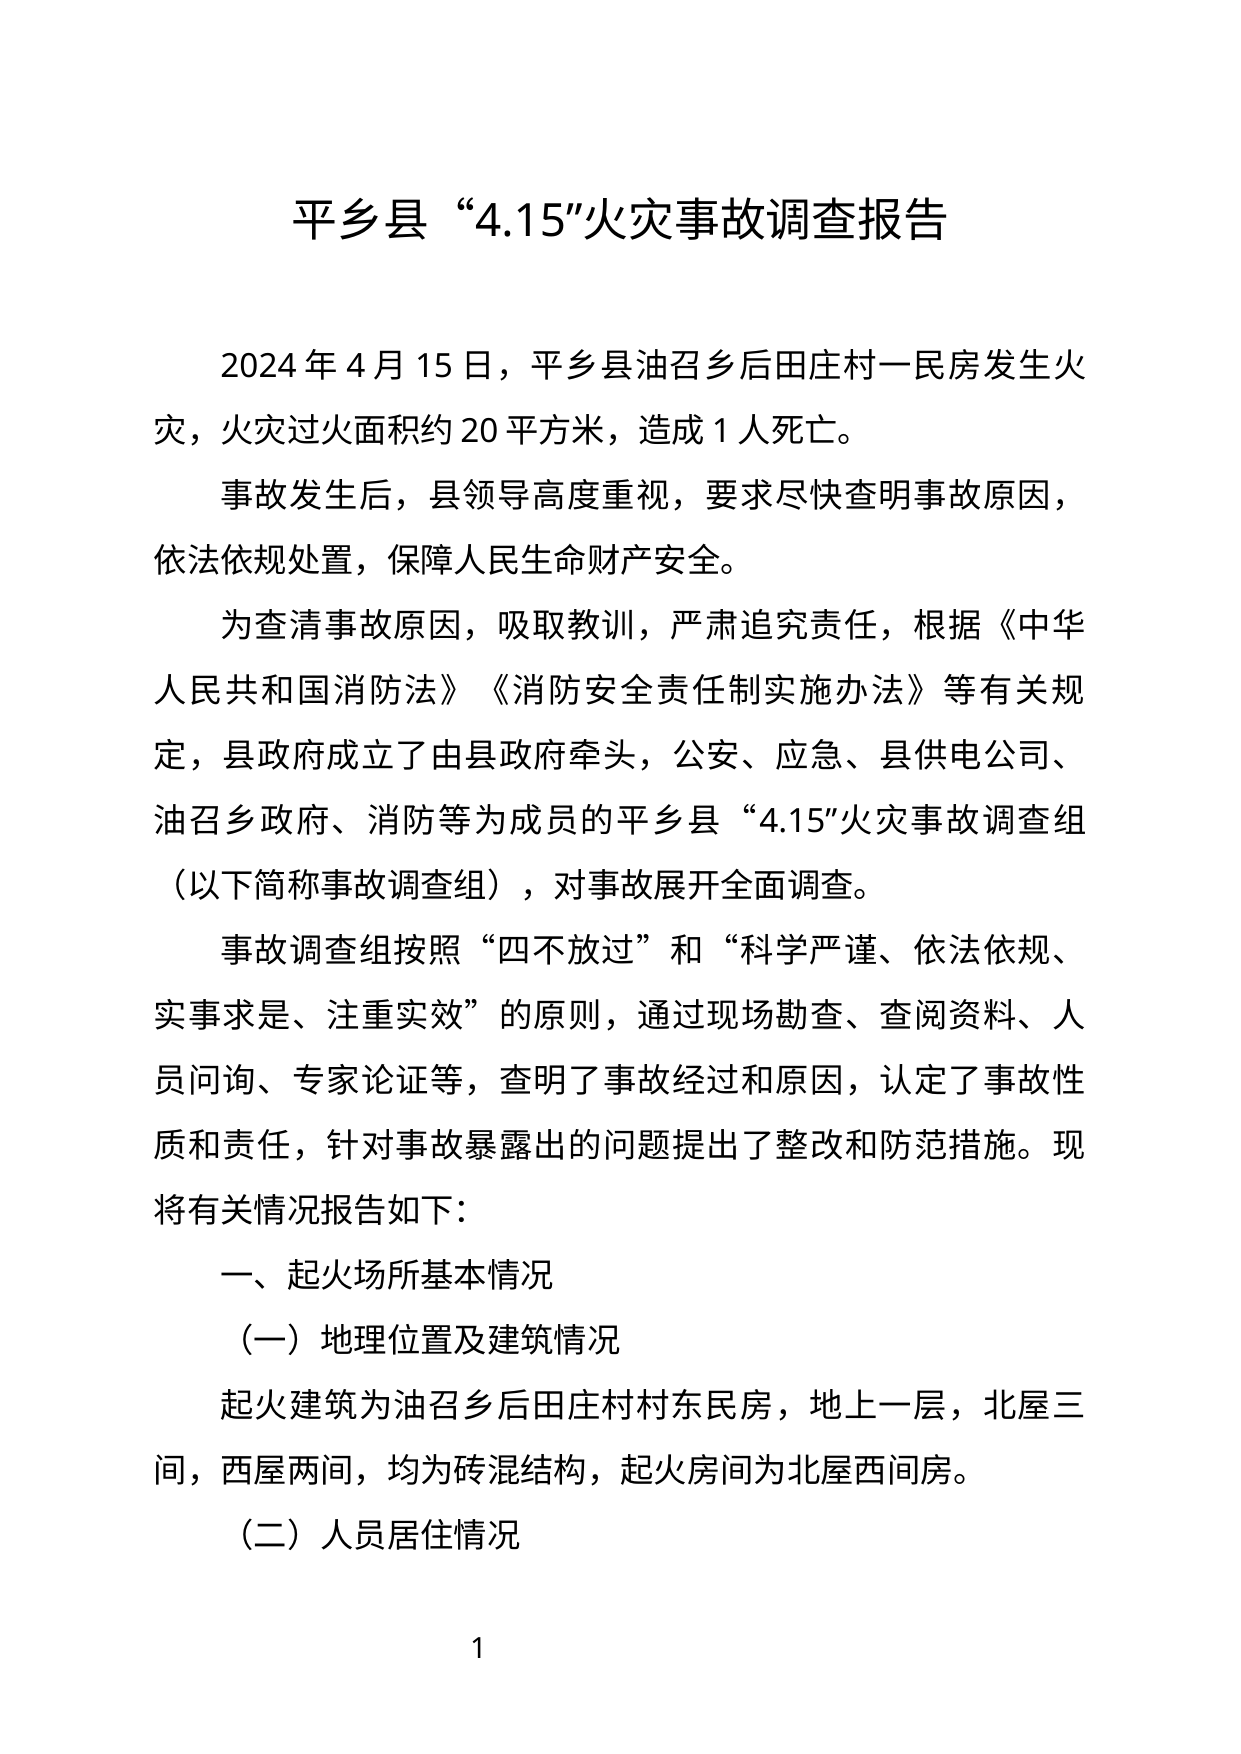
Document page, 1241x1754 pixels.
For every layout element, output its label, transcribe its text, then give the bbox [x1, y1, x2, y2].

text 事故发生后，县领导高度重视，要求尽快查明事故原因，依法依规处置，保障人民生命财产安全。 [153, 460, 1087, 590]
text 事故调查组按照“四不放过”和“科学严谨、依法依规、实事求是、注重实效”的原则，通过现场勘查、查阅资料、人员问询、专家论证等，查明了事故经过和原因，认定了事故性质和责任，针对事故暴露出的问题提出了整改和防范措施。现将有关情况报告如下： [153, 915, 1087, 1240]
text 2024年4月15日，平乡县油召乡后田庄村一民房发生火灾，火灾过火面积约20平方米，造成1人死亡。 [153, 330, 1087, 460]
text 为查清事故原因，吸取教训，严肃追究责任，根据《中华人民共和国消防法》《消防安全责任制实施办法》等有关规定，县政府成立了由县政府牵头，公安、应急、县供电公司、油召乡政府、消防等为成员的平乡县“4.15”火灾事故调查组（以下简称事故调查组），对事故展开全面调查。 [153, 590, 1087, 915]
text 起火建筑为油召乡后田庄村村东民房，地上一层，北屋三间，西屋两间，均为砖混结构，起火房间为北屋西间房。 [153, 1370, 1087, 1500]
text 一、起火场所基本情况 [153, 1240, 1087, 1305]
text 平乡县“4.15”火灾事故调查报告 [153, 168, 1087, 265]
text （一）地理位置及建筑情况 [153, 1305, 1087, 1370]
text （二）人员居住情况 [153, 1500, 1087, 1565]
